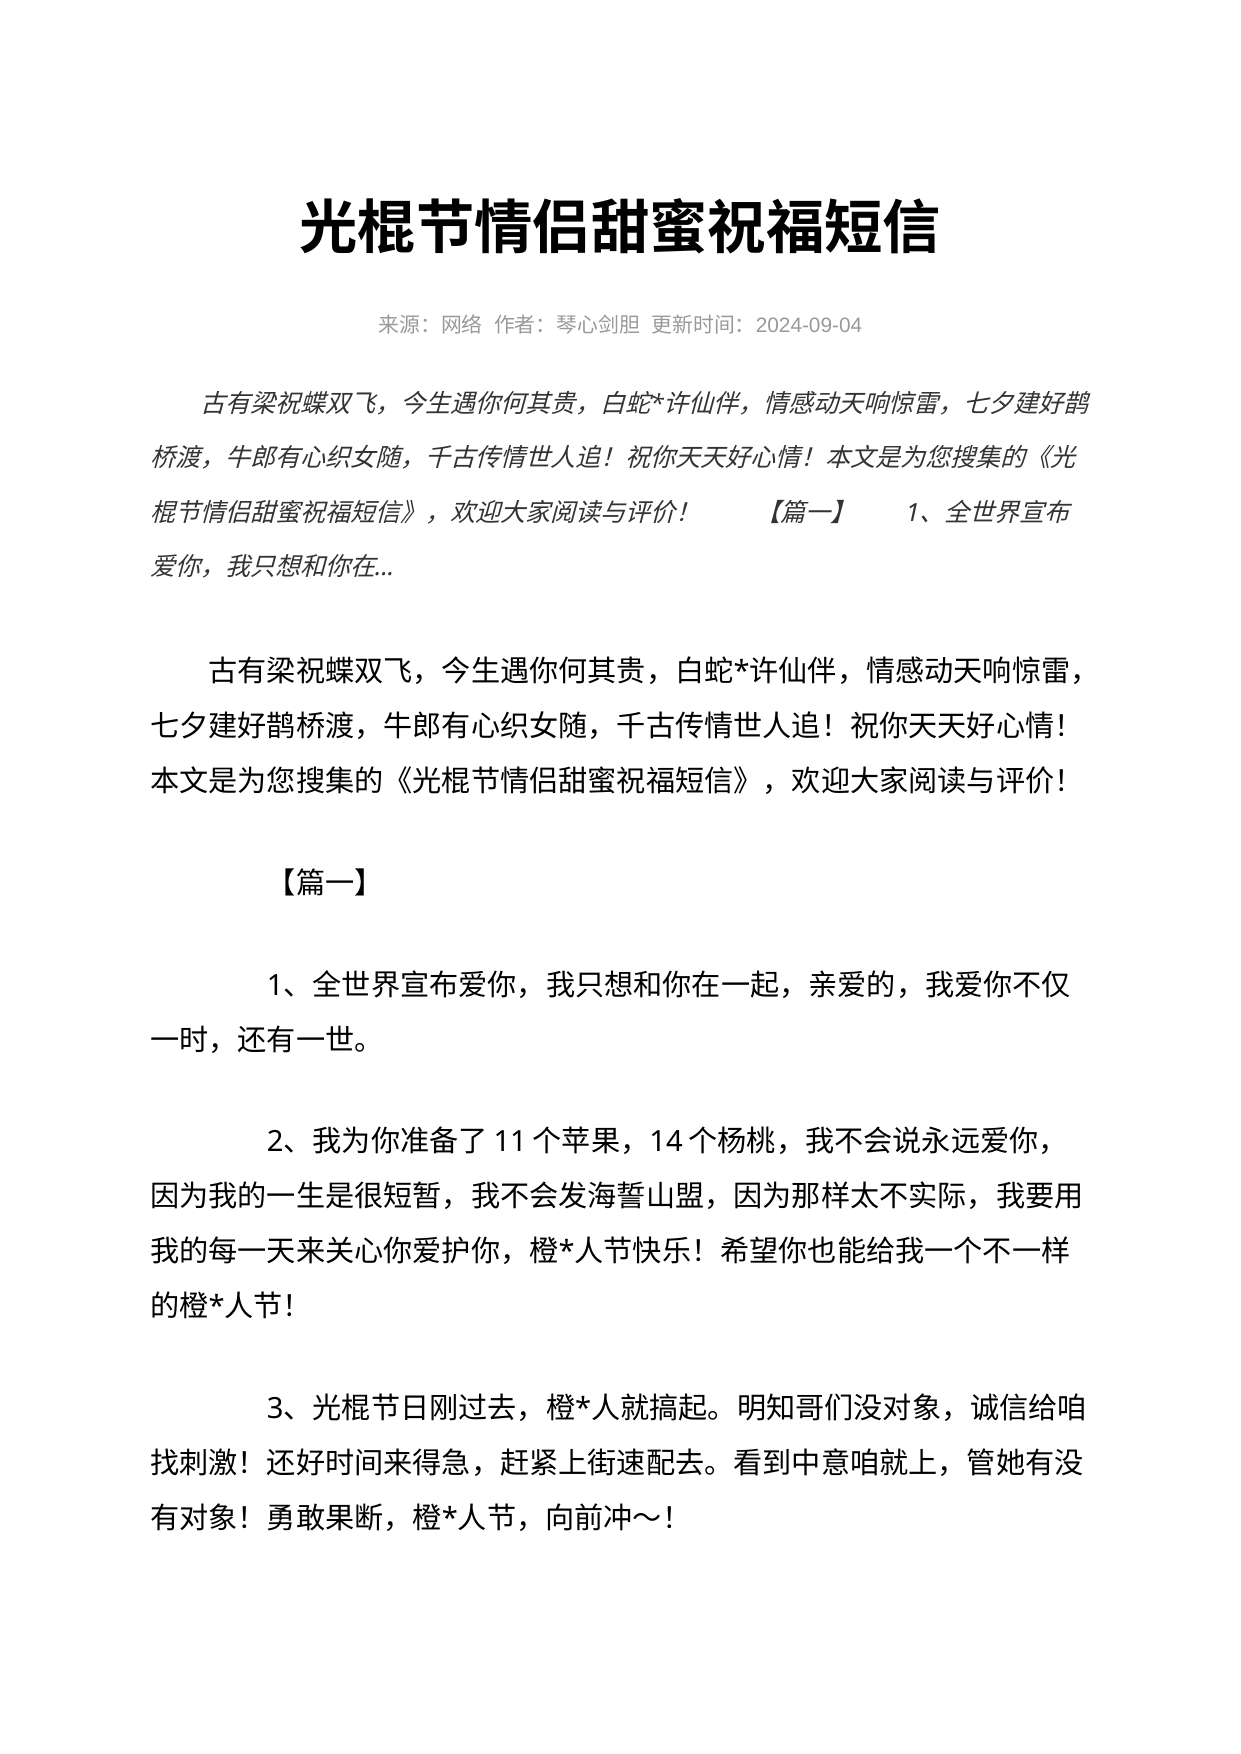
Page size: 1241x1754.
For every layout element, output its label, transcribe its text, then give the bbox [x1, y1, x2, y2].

text 古有梁祝蝶双飞，今生遇你何其贵，白蛇*许仙伴，情感动天响惊雷，七夕建好鹊桥渡，牛郎有心织女随，千古传情世人追！祝你天天好心情！本文是为您搜集的《光棍节情侣甜蜜祝福短信》，欢迎大家阅读与评价！ 【篇一】 1、全世界宣布爱你，我只想和你在... [150, 383, 1090, 583]
text 来源：网络 作者：琴心剑胆 更新时间：2024-09-04 [150, 313, 1090, 337]
text 1、全世界宣布爱你，我只想和你在一起，亲爱的，我爱你不仅一时，还有一世。 [150, 961, 1090, 1058]
text 2、我为你准备了11个苹果，14个杨桃，我不会说永远爱你，因为我的一生是很短暂，我不会发海誓山盟，因为那样太不实际，我要用我的每一天来关心你爱护你，橙*人节快乐！希望你也能给我一个不一样的橙*人节！ [150, 1118, 1090, 1325]
text 3、光棍节日刚过去，橙*人就搞起。明知哥们没对象，诚信给咱找刺激！还好时间来得急，赶紧上街速配去。看到中意咱就上，管她有没有对象！勇敢果断，橙*人节，向前冲～！ [150, 1385, 1090, 1537]
text 【篇一】 [150, 859, 1090, 902]
text 古有梁祝蝶双飞，今生遇你何其贵，白蛇*许仙伴，情感动天响惊雷，七夕建好鹊桥渡，牛郎有心织女随，千古传情世人追！祝你天天好心情！本文是为您搜集的《光棍节情侣甜蜜祝福短信》，欢迎大家阅读与评价！ [150, 648, 1090, 800]
subtitle 光棍节情侣甜蜜祝福短信 [150, 181, 1090, 266]
